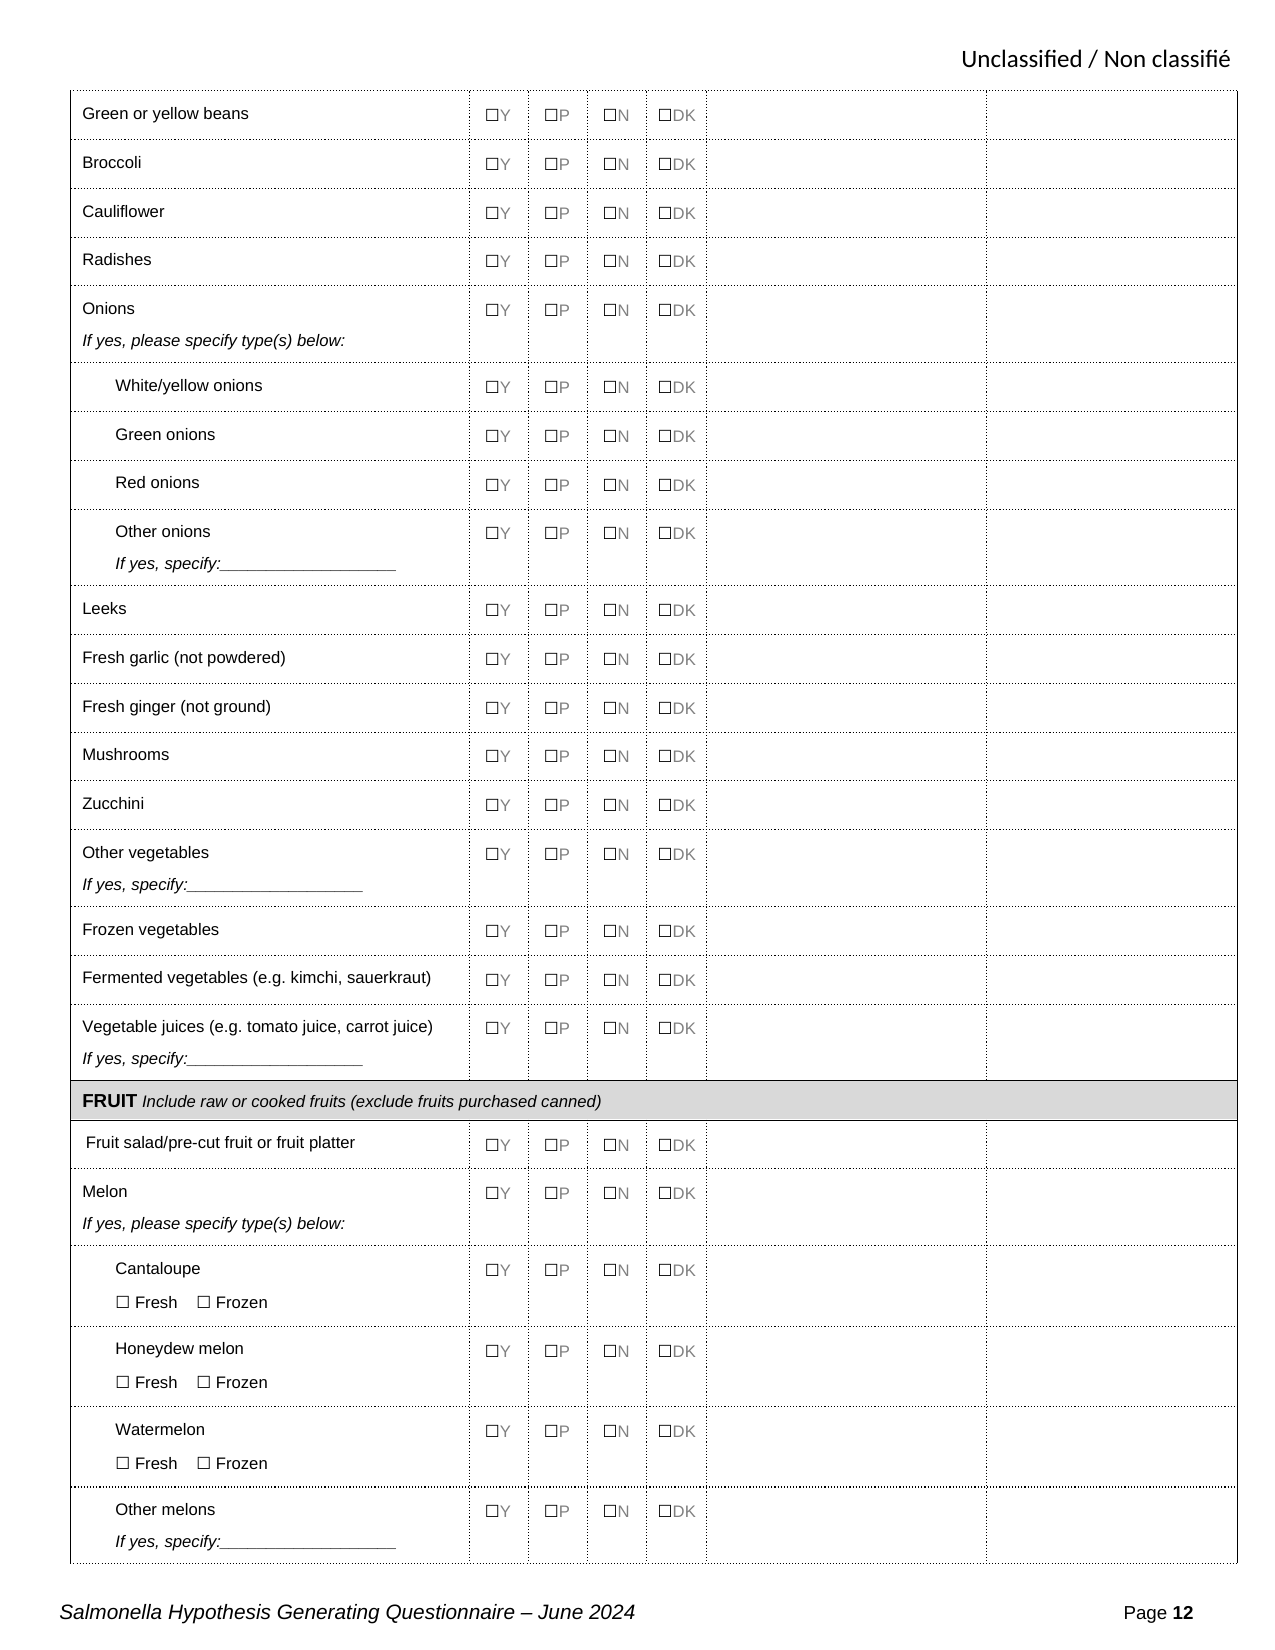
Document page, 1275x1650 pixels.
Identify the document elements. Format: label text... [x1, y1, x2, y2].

table_cell DK [646, 1326, 707, 1406]
table_cell [707, 780, 987, 829]
table_cell P [528, 285, 587, 362]
table_cell DK [646, 634, 707, 683]
table_cell Onions If yes, please specify type(s) below: [71, 285, 469, 362]
table_cell DK [646, 188, 707, 237]
table_cell P [528, 1326, 587, 1406]
table_cell [707, 139, 987, 188]
table_cell Vegetable juices (e.g. tomato juice, carrot juice) If yes, specify:___________________ [71, 1004, 469, 1080]
table_cell [707, 829, 987, 906]
table_cell P [528, 90, 587, 139]
table_cell FRUIT Include raw or cooked fruits (exclude fruits purchased canned) [71, 1081, 1237, 1119]
table_cell DK [646, 1245, 707, 1326]
table_cell P [528, 509, 587, 585]
table_cell DK [646, 237, 707, 285]
table_cell Other vegetables If yes, specify:___________________ [71, 829, 469, 906]
table_cell DK [646, 1121, 707, 1168]
table_cell Watermelon Fresh Frozen [71, 1406, 469, 1486]
table_cell [987, 780, 1237, 829]
table_cell N [587, 237, 646, 285]
table_cell Y [469, 732, 528, 780]
table_cell [987, 955, 1237, 1003]
table_cell DK [646, 509, 707, 585]
table_cell [707, 285, 987, 362]
table_cell N [587, 1486, 646, 1563]
table_cell Cauliflower [71, 188, 469, 237]
table_cell [707, 1326, 987, 1406]
table_cell [707, 906, 987, 955]
table_cell [987, 188, 1237, 237]
table_cell N [587, 1168, 646, 1245]
table_cell Fresh ginger (not ground) [71, 683, 469, 732]
table_cell DK [646, 285, 707, 362]
table_cell [707, 411, 987, 460]
table_cell P [528, 139, 587, 188]
table_cell N [587, 1245, 646, 1326]
table_cell Mushrooms [71, 732, 469, 780]
table_cell Other onions If yes, specify:___________________ [71, 509, 469, 585]
table_cell DK [646, 955, 707, 1003]
table_cell P [528, 362, 587, 411]
table_cell P [528, 906, 587, 955]
table_cell Y [469, 683, 528, 732]
table_cell N [587, 411, 646, 460]
table_cell Y [469, 411, 528, 460]
table_cell DK [646, 90, 707, 139]
table_cell Fruit salad/pre-cut fruit or fruit platter [71, 1121, 469, 1168]
table_cell DK [646, 411, 707, 460]
table_cell [987, 829, 1237, 906]
table_cell N [587, 362, 646, 411]
table_cell Y [469, 829, 528, 906]
table_cell [707, 1004, 987, 1080]
table_cell Y [469, 1486, 528, 1563]
table_cell [707, 460, 987, 508]
table_cell [987, 585, 1237, 634]
table_cell [987, 90, 1237, 139]
table_cell [707, 362, 987, 411]
table_cell P [528, 1168, 587, 1245]
table_cell P [528, 188, 587, 237]
table_cell P [528, 780, 587, 829]
table_cell DK [646, 1168, 707, 1245]
table_cell [987, 1121, 1237, 1168]
table_cell Y [469, 460, 528, 508]
table_cell N [587, 1121, 646, 1168]
table_cell [987, 634, 1237, 683]
table_cell N [587, 139, 646, 188]
table_cell P [528, 237, 587, 285]
table_cell DK [646, 829, 707, 906]
table_cell N [587, 634, 646, 683]
table_cell N [587, 1004, 646, 1080]
table_cell DK [646, 732, 707, 780]
table_cell Y [469, 362, 528, 411]
table_cell [987, 460, 1237, 508]
table_cell N [587, 955, 646, 1003]
table_cell Leeks [71, 585, 469, 634]
table_cell Broccoli [71, 139, 469, 188]
table_cell [987, 683, 1237, 732]
table_cell Y [469, 139, 528, 188]
table_cell N [587, 829, 646, 906]
table_cell P [528, 634, 587, 683]
table_cell Y [469, 1406, 528, 1486]
table_cell P [528, 460, 587, 508]
table_cell N [587, 585, 646, 634]
table_cell [707, 237, 987, 285]
table_cell DK [646, 460, 707, 508]
table_cell [707, 1121, 987, 1168]
table_cell [987, 1168, 1237, 1245]
table_cell Other melons If yes, specify:___________________ [71, 1486, 469, 1563]
table_cell [987, 139, 1237, 188]
table_cell Y [469, 285, 528, 362]
table_cell [707, 585, 987, 634]
table_cell [987, 411, 1237, 460]
table_cell [707, 1406, 987, 1486]
table_cell Y [469, 1168, 528, 1245]
table_cell [987, 285, 1237, 362]
table_cell N [587, 285, 646, 362]
table_cell Y [469, 1004, 528, 1080]
table_cell P [528, 1121, 587, 1168]
table_cell [707, 1168, 987, 1245]
table_cell Y [469, 585, 528, 634]
table_cell [987, 1326, 1237, 1406]
table_cell Fresh garlic (not powdered) [71, 634, 469, 683]
table_cell Y [469, 1326, 528, 1406]
table_cell Frozen vegetables [71, 906, 469, 955]
table_cell [707, 634, 987, 683]
table_cell Y [469, 90, 528, 139]
table_cell [987, 1406, 1237, 1486]
table_cell Honeydew melon Fresh Frozen [71, 1326, 469, 1406]
table_cell [707, 509, 987, 585]
table_cell [707, 90, 987, 139]
table_cell DK [646, 1004, 707, 1080]
table_cell DK [646, 1486, 707, 1563]
table_cell [987, 237, 1237, 285]
table_cell DK [646, 906, 707, 955]
table_cell P [528, 829, 587, 906]
table_cell DK [646, 683, 707, 732]
table_cell [987, 906, 1237, 955]
table_cell [987, 1004, 1237, 1080]
table_cell Y [469, 237, 528, 285]
table_cell N [587, 188, 646, 237]
table_cell Green onions [71, 411, 469, 460]
table_cell N [587, 732, 646, 780]
table_cell P [528, 1245, 587, 1326]
table_cell Y [469, 1121, 528, 1168]
table_cell N [587, 90, 646, 139]
table_cell P [528, 1004, 587, 1080]
table_cell P [528, 1486, 587, 1563]
table_cell Zucchini [71, 780, 469, 829]
table_cell [987, 362, 1237, 411]
table_cell [987, 732, 1237, 780]
table_cell N [587, 509, 646, 585]
table_cell DK [646, 585, 707, 634]
table_cell N [587, 460, 646, 508]
table_cell White/yellow onions [71, 362, 469, 411]
table_cell N [587, 906, 646, 955]
table_cell P [528, 683, 587, 732]
table_cell Y [469, 509, 528, 585]
table_cell Y [469, 906, 528, 955]
table_cell N [587, 1406, 646, 1486]
table_cell DK [646, 362, 707, 411]
table_cell [707, 955, 987, 1003]
table_cell P [528, 732, 587, 780]
table_cell N [587, 780, 646, 829]
table_cell Radishes [71, 237, 469, 285]
table_cell [987, 509, 1237, 585]
table_cell N [587, 683, 646, 732]
table_cell Y [469, 634, 528, 683]
table_cell P [528, 411, 587, 460]
table_cell Green or yellow beans [71, 90, 469, 139]
table_cell [707, 188, 987, 237]
table_cell P [528, 955, 587, 1003]
table_cell [707, 1245, 987, 1326]
table_cell DK [646, 780, 707, 829]
table_cell [707, 683, 987, 732]
table_cell P [528, 1406, 587, 1486]
table_cell Fermented vegetables (e.g. kimchi, sauerkraut) [71, 955, 469, 1003]
table_cell Y [469, 955, 528, 1003]
table_cell [987, 1245, 1237, 1326]
table_cell [707, 732, 987, 780]
table_cell [987, 1486, 1237, 1563]
table_cell Y [469, 780, 528, 829]
table_cell Melon If yes, please specify type(s) below: [71, 1168, 469, 1245]
table_cell Y [469, 188, 528, 237]
table_cell Cantaloupe Fresh Frozen [71, 1245, 469, 1326]
table_cell N [587, 1326, 646, 1406]
table_cell P [528, 585, 587, 634]
table_cell Red onions [71, 460, 469, 508]
table_cell DK [646, 139, 707, 188]
table_cell [707, 1486, 987, 1563]
table_cell DK [646, 1406, 707, 1486]
table_cell Y [469, 1245, 528, 1326]
